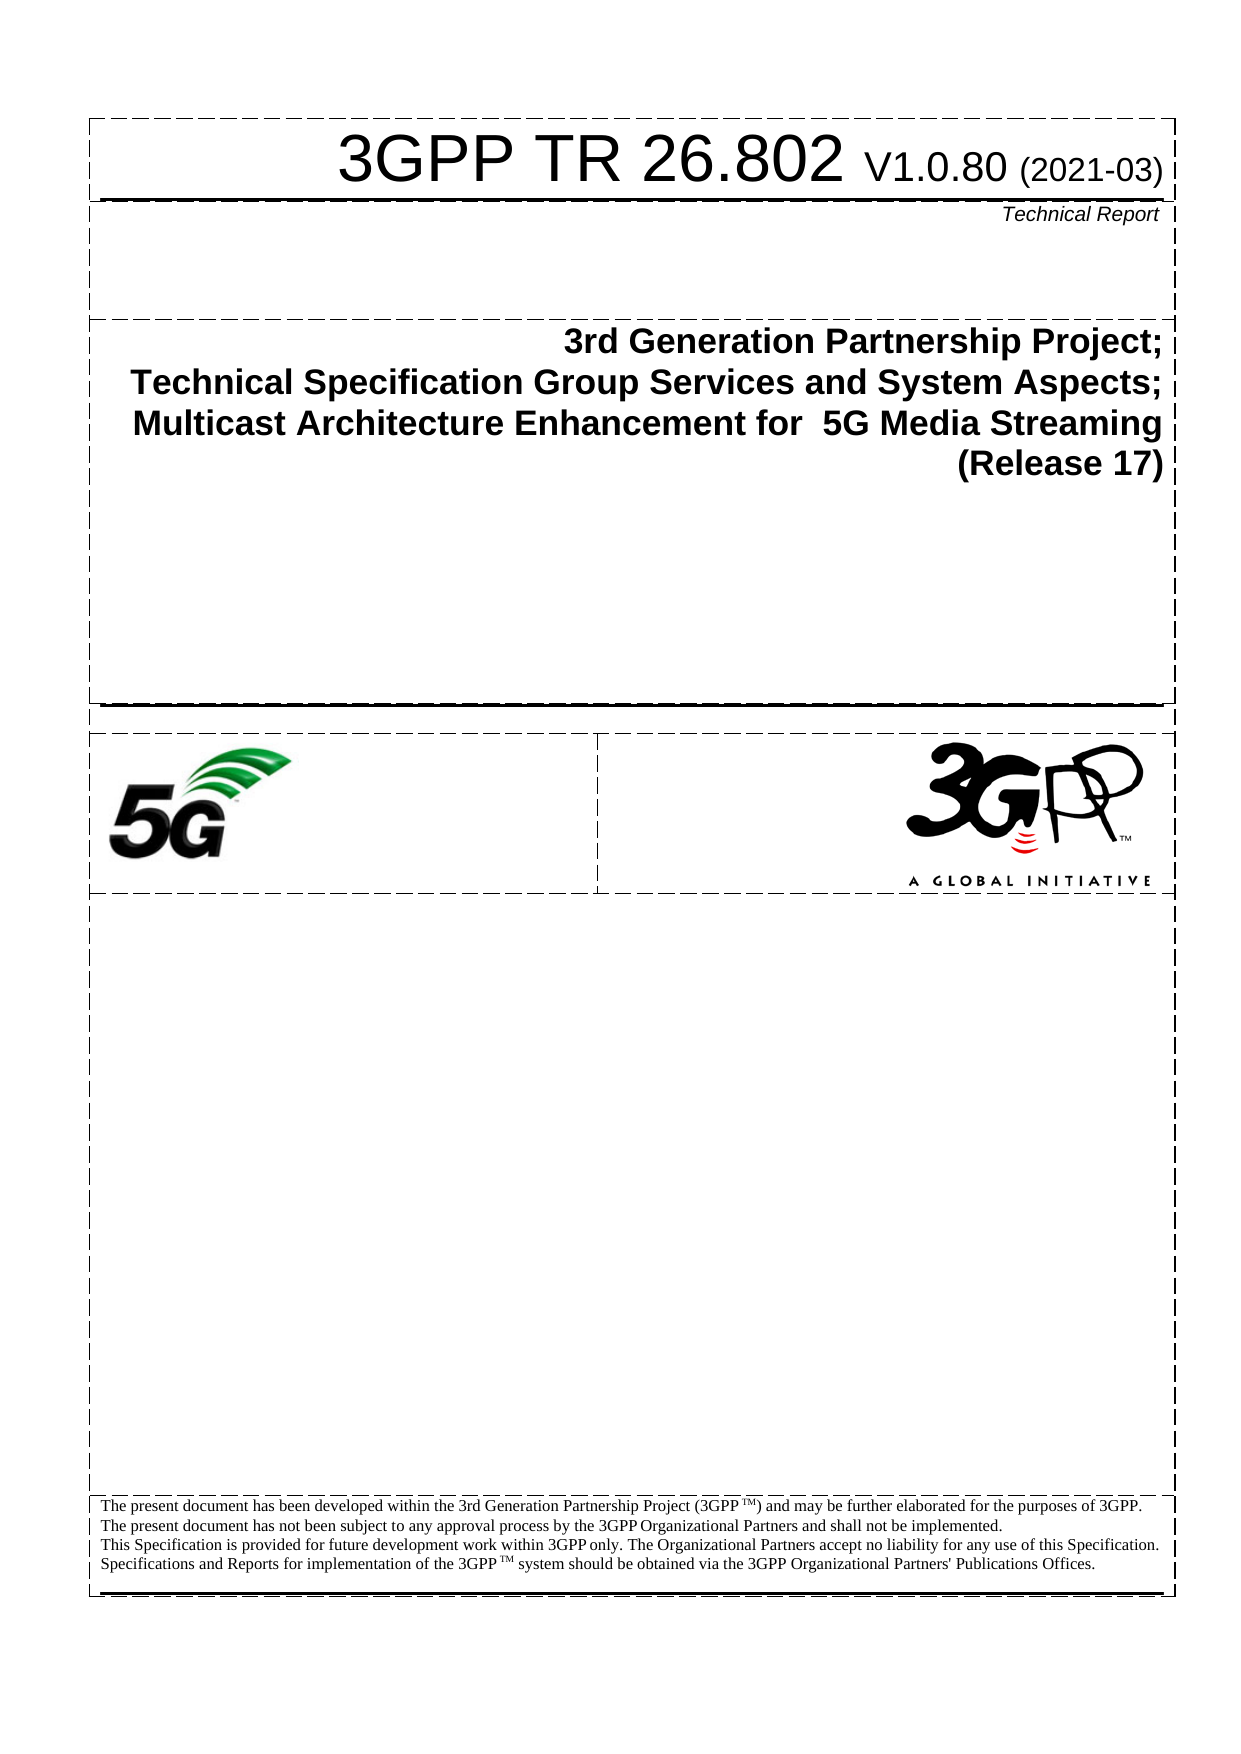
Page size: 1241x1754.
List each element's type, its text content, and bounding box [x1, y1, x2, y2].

picture [898, 734, 1164, 891]
picture [100, 734, 299, 872]
table_cell The present document has been developed within the 3rd Generation Partnership Project (3GPP TM) and may be further elaborated for the purposes of 3GPP. The present document has not been subject to any approval process by the 3GPP Organizational Partners and shall not be implemented. This Specification is provided for future development work within 3GPP only. The Organizational Partners accept no liability for any use of this Specification. Specifications and Reports for implementation of the 3GPP TM system should be obtained via the 3GPP Organizational Partners' Publications Offices. [89, 1495, 1175, 1596]
table_cell [598, 733, 1175, 893]
table_cell Technical Report [89, 201, 1175, 319]
table_cell [89, 893, 1175, 1495]
table_cell [89, 733, 598, 893]
table_cell [89, 704, 1175, 733]
table_header 3GPP TR 26.802 V1.0. (2021-03) [89, 118, 1175, 201]
table_cell 3rd Generation Partnership Project; Technical Specification Group Services and System Aspects; Multicast Architecture Enhancement for 5G Media Streaming (Release 17) [89, 319, 1175, 703]
